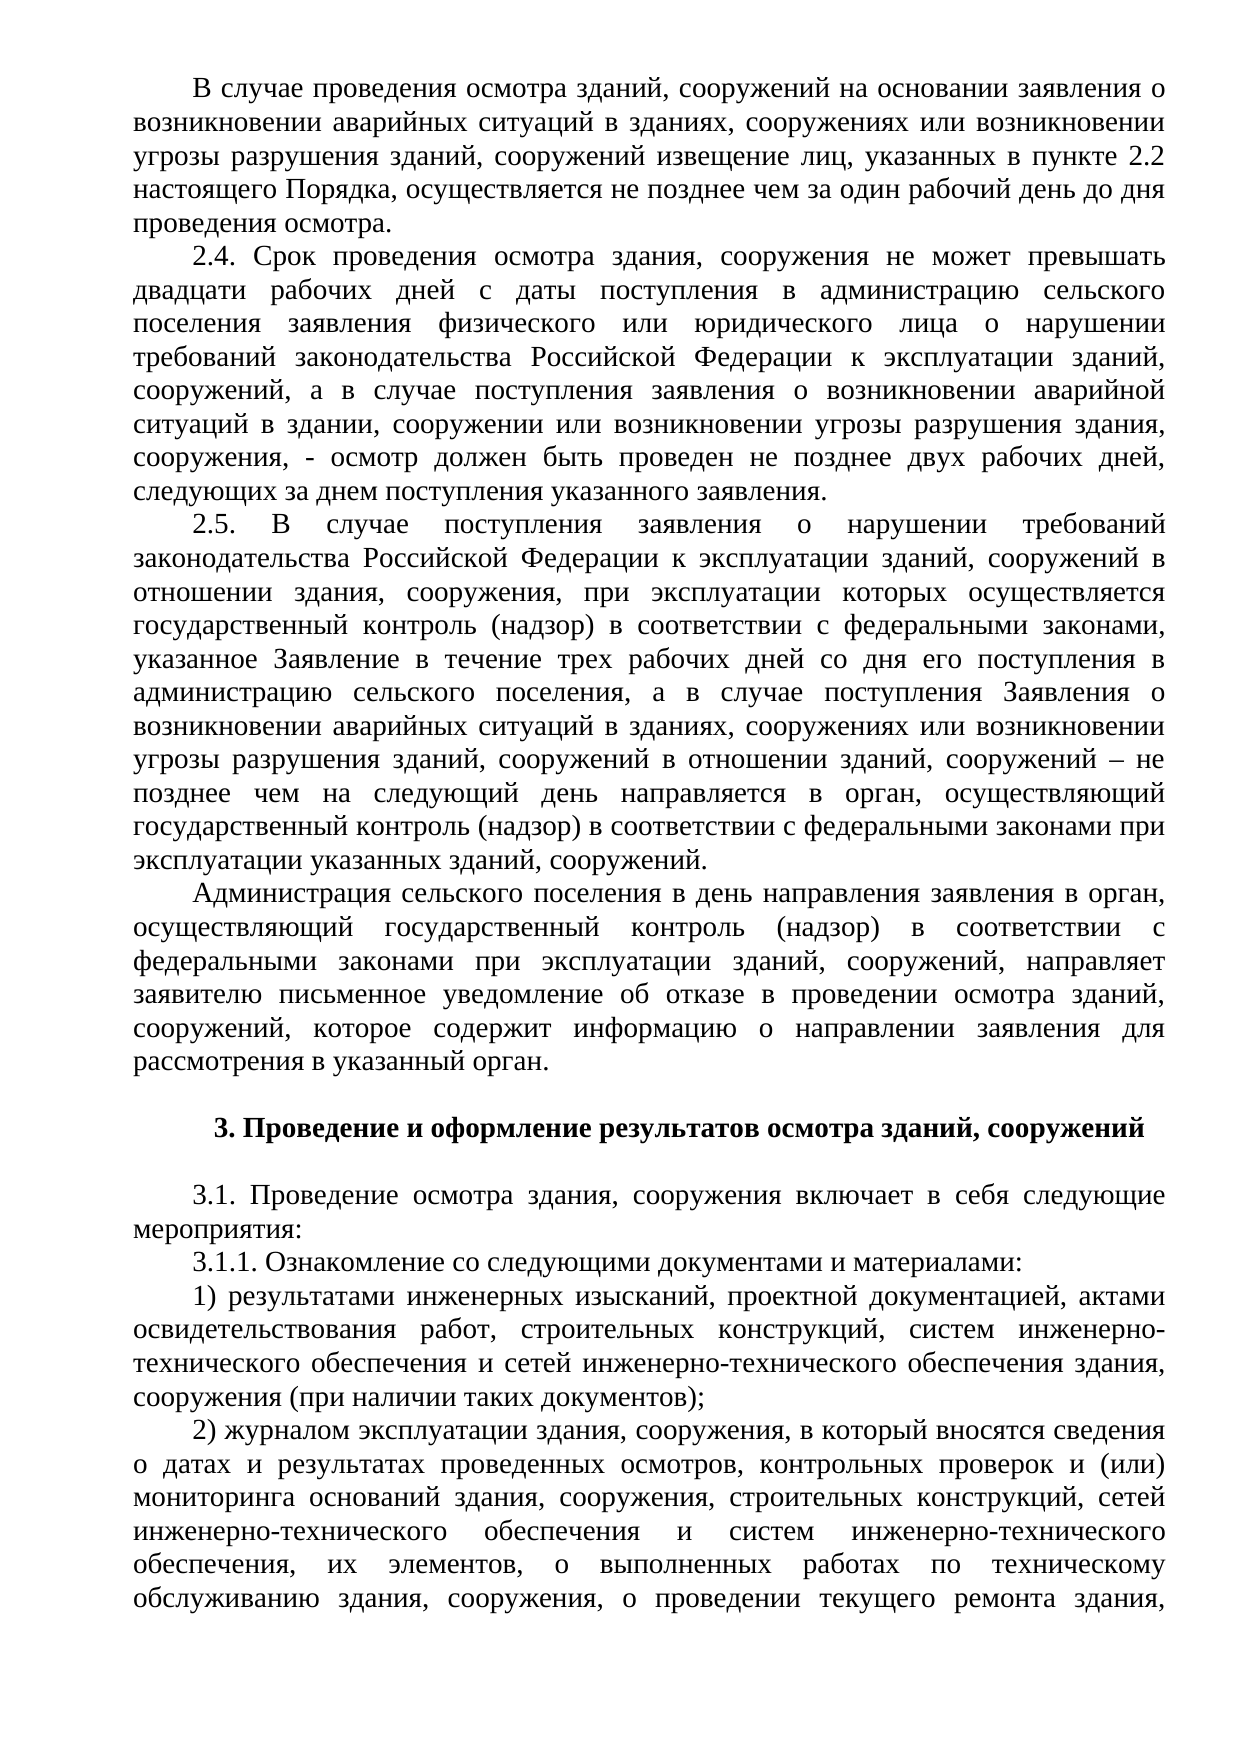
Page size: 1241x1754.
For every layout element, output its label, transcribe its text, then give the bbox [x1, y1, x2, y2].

text В случае проведения осмотра зданий, сооружений на основании заявления о возникновении аварийных ситуаций в зданиях, сооружениях или возникновении угрозы разрушения зданий, сооружений извещение лиц, указанных в пункте 2.2 настоящего Порядка, осуществляется не позднее чем за один рабочий день до дня проведения осмотра. [133, 71, 1166, 238]
text 1) результатами инженерных изысканий, проектной документацией, актами освидетельствования работ, строительных конструкций, систем инженерно-технического обеспечения и сетей инженерно-технического обеспечения здания, сооружения (при наличии таких документов); [133, 1278, 1166, 1412]
text 3. Проведение и оформление результатов осмотра зданий, сооружений [133, 1110, 1166, 1144]
text 3.1.1. Ознакомление со следующими документами и материалами: [133, 1244, 1166, 1278]
text 3.1. Проведение осмотра здания, сооружения включает в себя следующие мероприятия: [133, 1177, 1166, 1244]
text 2.5. В случае поступления заявления о нарушении требований законодательства Российской Федерации к эксплуатации зданий, сооружений в отношении здания, сооружения, при эксплуатации которых осуществляется государственный контроль (надзор) в соответствии с федеральными законами, указанное Заявление в течение трех рабочих дней со дня его поступления в администрацию сельского поселения, а в случае поступления Заявления о возникновении аварийных ситуаций в зданиях, сооружениях или возникновении угрозы разрушения зданий, сооружений в отношении зданий, сооружений – не позднее чем на следующий день направляется в орган, осуществляющий государственный контроль (надзор) в соответствии с федеральными законами при эксплуатации указанных зданий, сооружений. [133, 507, 1166, 876]
text Администрация сельского поселения в день направления заявления в орган, осуществляющий государственный контроль (надзор) в соответствии с федеральными законами при эксплуатации зданий, сооружений, направляет заявителю письменное уведомление об отказе в проведении осмотра зданий, сооружений, которое содержит информацию о направлении заявления для рассмотрения в указанный орган. [133, 876, 1166, 1077]
text 2.4. Срок проведения осмотра здания, сооружения не может превышать двадцати рабочих дней с даты поступления в администрацию сельского поселения заявления физического или юридического лица о нарушении требований законодательства Российской Федерации к эксплуатации зданий, сооружений, а в случае поступления заявления о возникновении аварийной ситуаций в здании, сооружении или возникновении угрозы разрушения здания, сооружения, - осмотр должен быть проведен не позднее двух рабочих дней, следующих за днем поступления указанного заявления. [133, 238, 1166, 507]
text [133, 1412, 1166, 1613]
